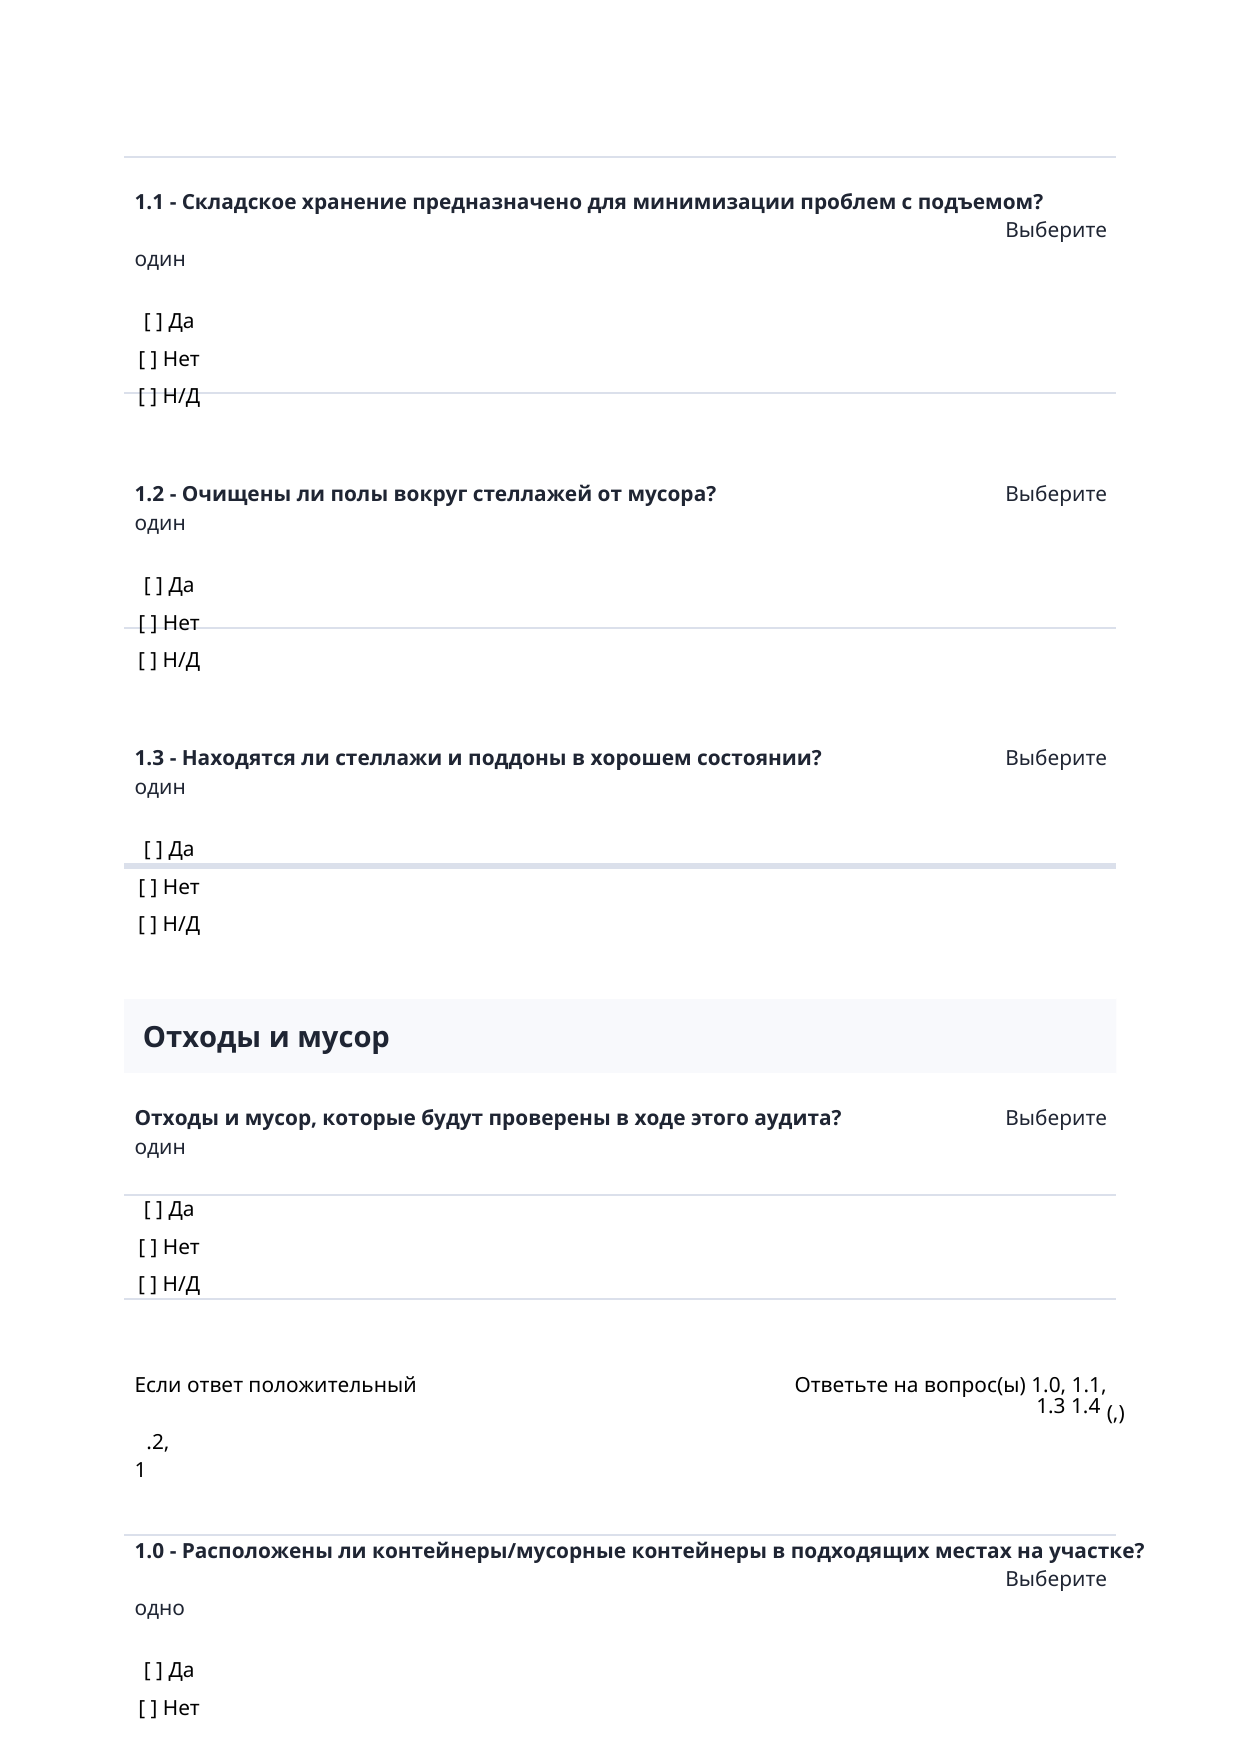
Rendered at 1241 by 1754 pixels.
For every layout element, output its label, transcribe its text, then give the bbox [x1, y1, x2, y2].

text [133, 1656, 205, 1722]
text 1.2 - Очищены ли полы вокруг стеллажей от мусора? Выберите один [134, 479, 1154, 536]
text Отходы и мусор, которые будут проверены в ходе этого аудита? Выберите один [134, 1103, 1154, 1160]
text Если ответ положительный Ответьте на вопрос(ы) 1.0, 1.1,(,) 1.2, [134, 1370, 1154, 1484]
text 1.1 - Складское хранение предназначено для минимизации проблем с подъемом? Выберите один [134, 187, 1154, 272]
text [ ] Да [ ] Нет [ ] Н/Д [133, 307, 205, 410]
text [ ] Да [ ] Нет [ ] Н/Д [133, 571, 205, 674]
text [ ] Да [ ] Нет [ ] Н/Д [133, 834, 205, 938]
text 1.0 - Расположены ли контейнеры/мусорные контейнеры в подходящих местах на участке? Выберите одно [134, 1536, 1154, 1621]
text Отходы и мусор [143, 1016, 1154, 1056]
text [ ] Да [ ] Нет [ ] Н/Д [133, 1194, 205, 1298]
text 1.3 - Находятся ли стеллажи и поддоны в хорошем состоянии? Выберите один [134, 743, 1154, 800]
